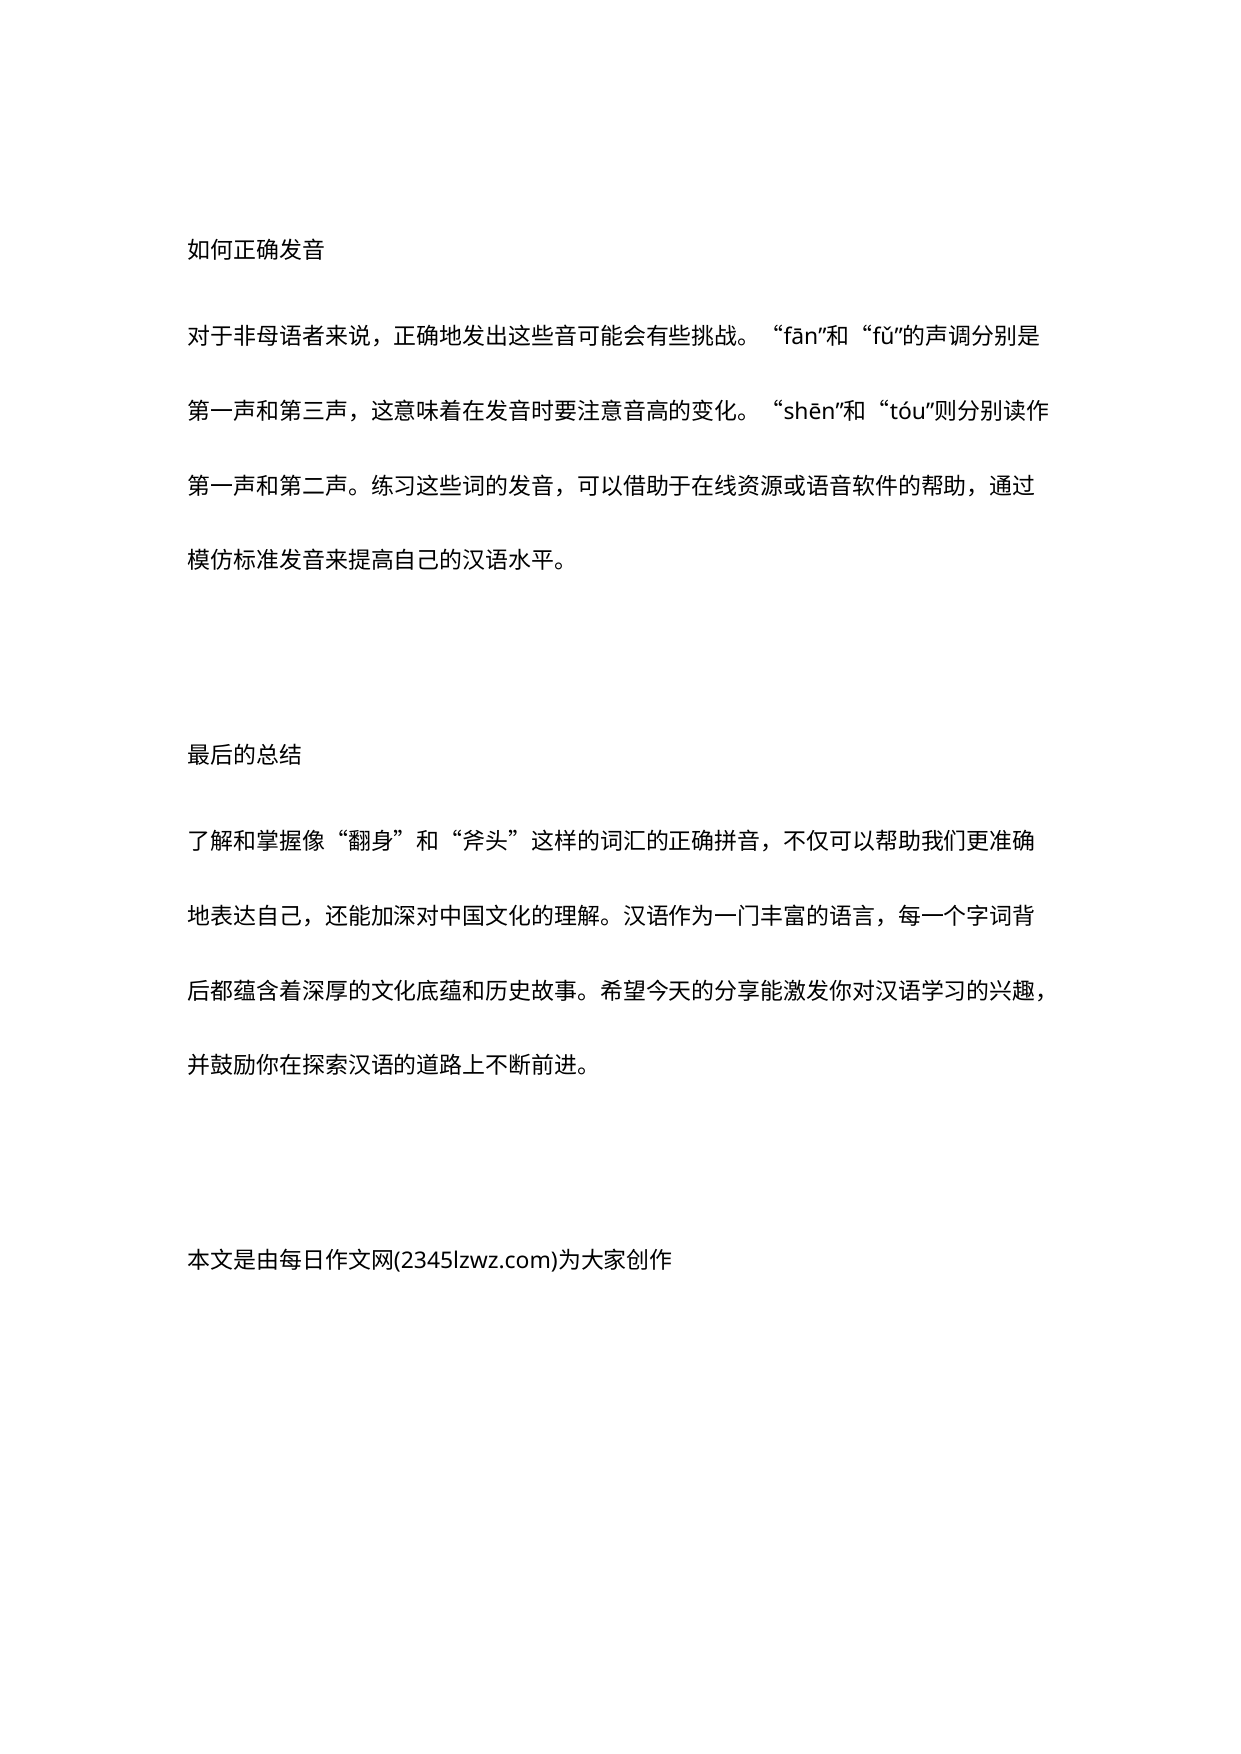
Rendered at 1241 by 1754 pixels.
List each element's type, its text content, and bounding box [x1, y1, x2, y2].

text 对于非母语者来说，正确地发出这些音可能会有些挑战。“fān”和“fǔ”的声调分别是第一声和第三声，这意味着在发音时要注意音高的变化。“shēn”和“tóu”则分别读作第一声和第二声。练习这些词的发音，可以借助于在线资源或语音软件的帮助，通过模仿标准发音来提高自己的汉语水平。 [187, 302, 1053, 591]
text 最后的总结 [187, 721, 1053, 786]
text 了解和掌握像“翻身”和“斧头”这样的词汇的正确拼音，不仅可以帮助我们更准确地表达自己，还能加深对中国文化的理解。汉语作为一门丰富的语言，每一个字词背后都蕴含着深厚的文化底蕴和历史故事。希望今天的分享能激发你对汉语学习的兴趣，并鼓励你在探索汉语的道路上不断前进。 [187, 807, 1053, 1096]
text 如何正确发音 [187, 216, 1053, 281]
text 本文是由每日作文网(2345lzwz.com)为大家创作 [187, 1226, 1053, 1291]
